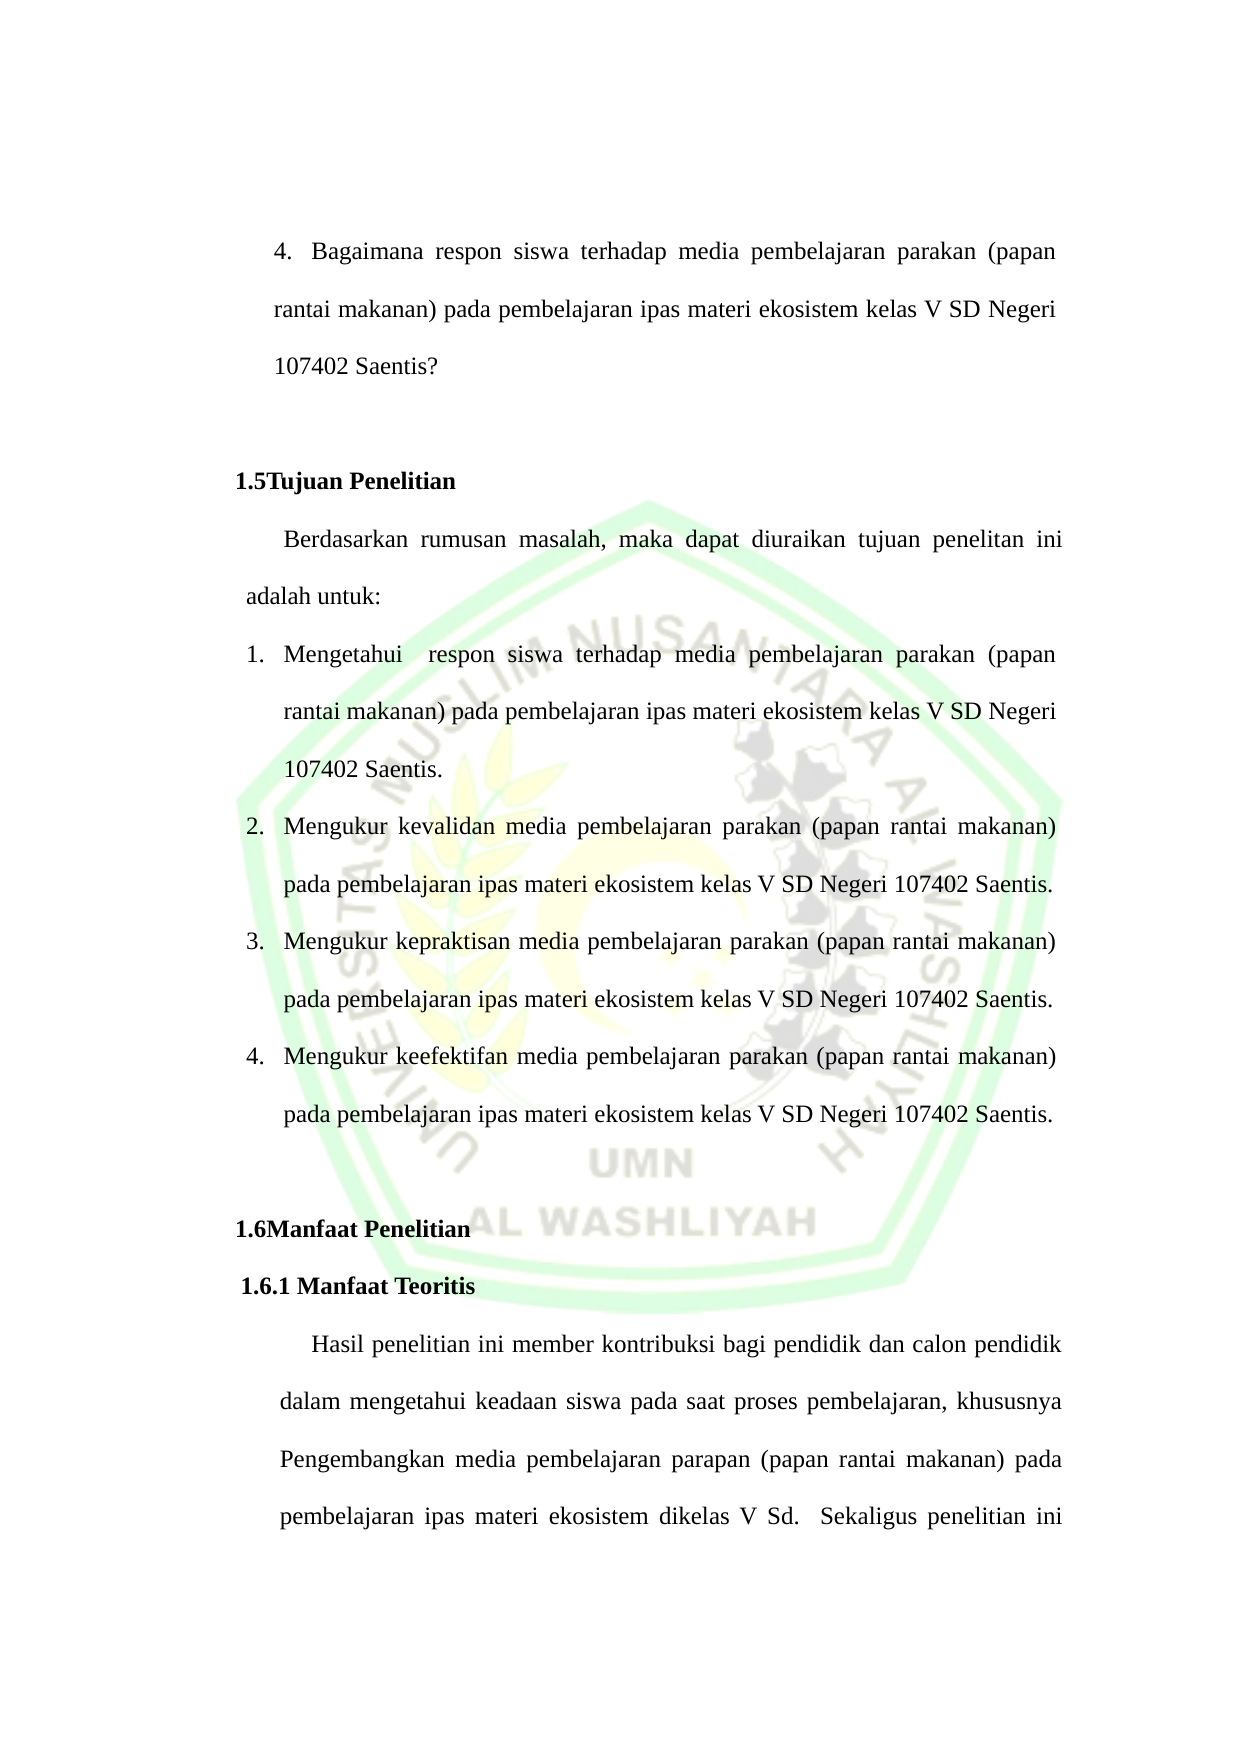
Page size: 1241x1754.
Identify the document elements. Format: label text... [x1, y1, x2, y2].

list Mengukur kepraktisan media pembelajaran parakan (papan rantai makanan) pada pembelajaran ipas materi ekosistem kelas V SD Negeri 107402 Saentis. [246, 926, 1057, 1012]
list Mengukur kevalidan media pembelajaran parakan (papan rantai makanan) pada pembelajaran ipas materi ekosistem kelas V SD Negeri 107402 Saentis. [246, 811, 1057, 897]
list Bagaimana respon siswa terhadap media pembelajaran parakan (papan rantai makanan) pada pembelajaran ipas materi ekosistem kelas V SD Negeri 107402 Saentis? [274, 236, 1057, 380]
text 1.5Tujuan Penelitian [235, 466, 1063, 495]
text 1.6Manfaat Penelitian [235, 1214, 1063, 1242]
text Berdasarkan rumusan masalah, maka dapat diuraikan tujuan penelitan ini adalah untuk: [246, 524, 1063, 610]
list Mengetahui respon siswa terhadap media pembelajaran parakan (papan rantai makanan) pada pembelajaran ipas materi ekosistem kelas V SD Negeri 107402 Saentis. [246, 639, 1057, 782]
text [279, 1329, 1063, 1530]
text 1.6.1 Manfaat Teoritis [240, 1271, 1063, 1300]
list Mengukur keefektifan media pembelajaran parakan (papan rantai makanan) pada pembelajaran ipas materi ekosistem kelas V SD Negeri 107402 Saentis. [246, 1041, 1057, 1127]
